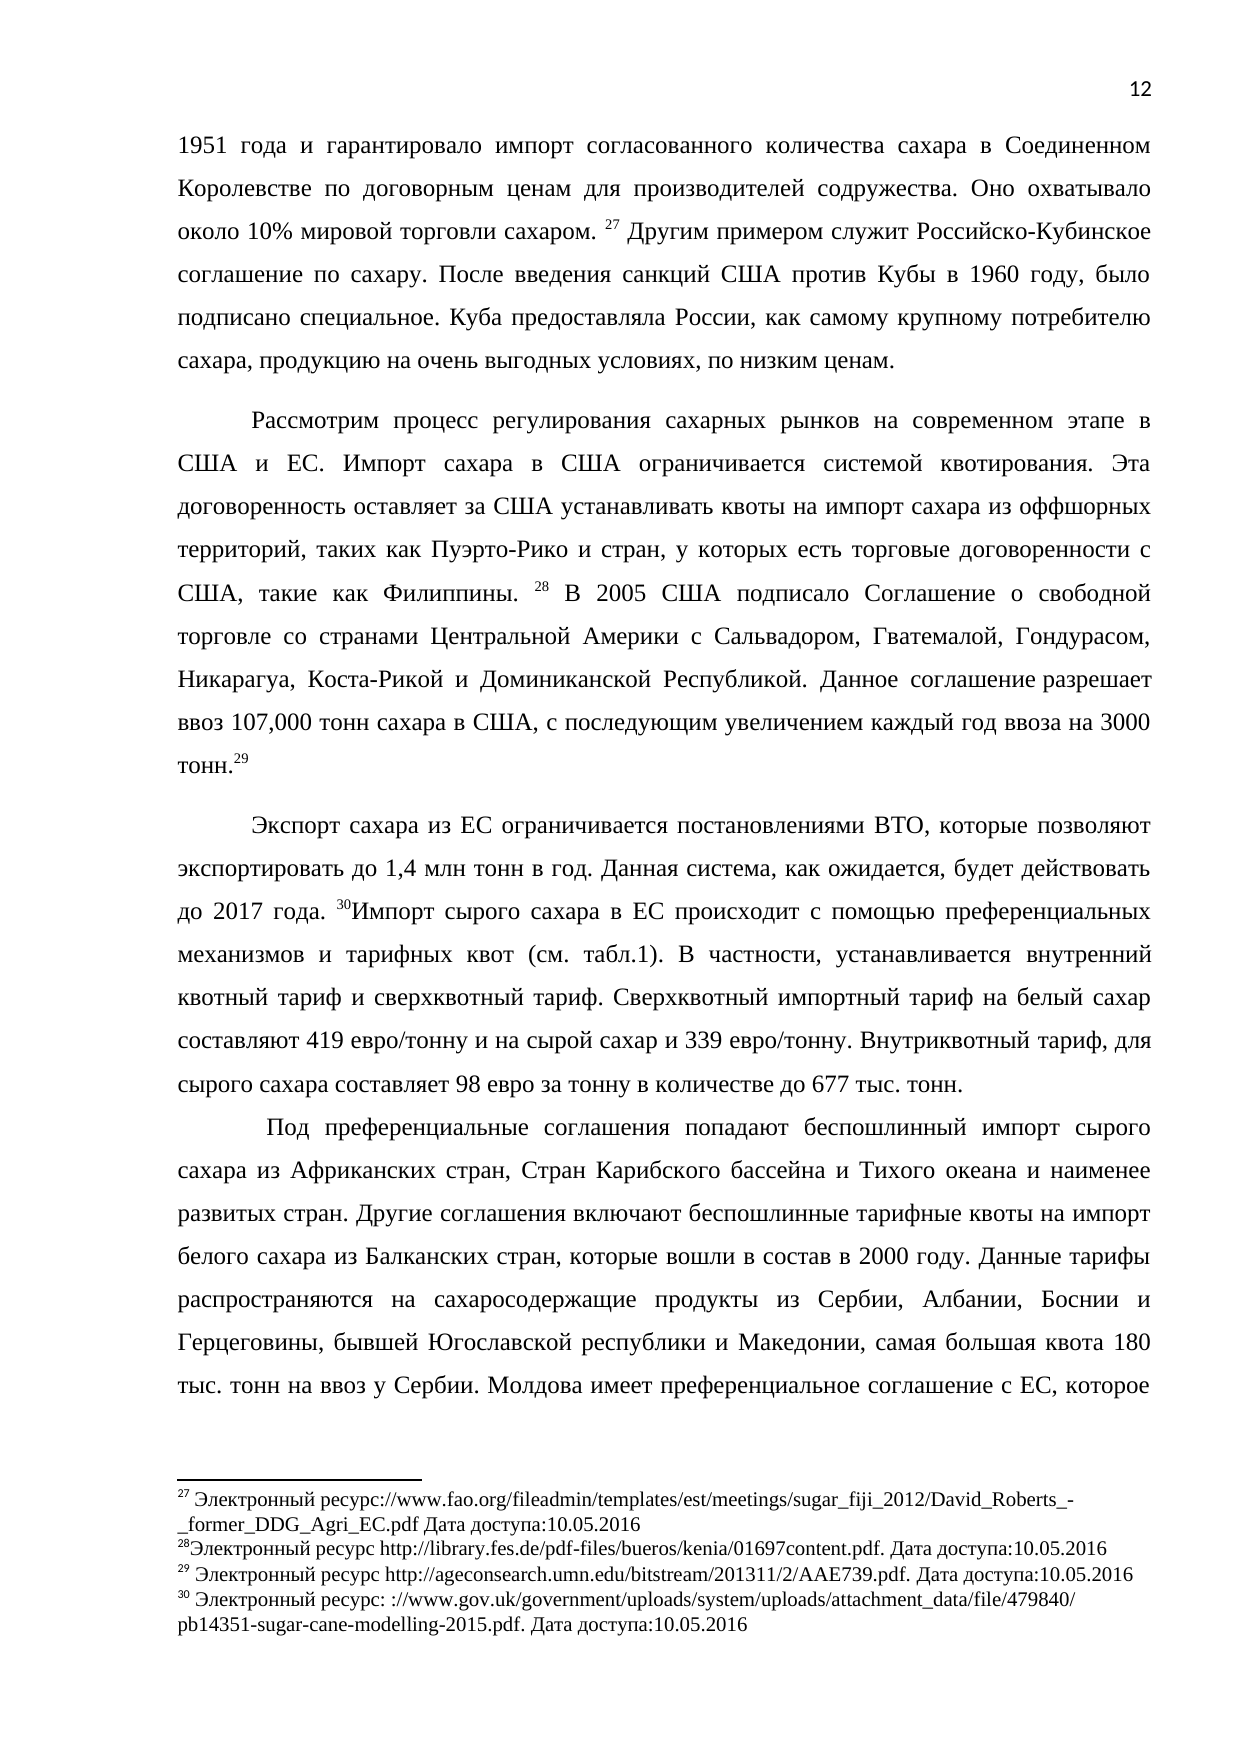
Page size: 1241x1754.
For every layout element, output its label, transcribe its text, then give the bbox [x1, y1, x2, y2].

text Рассмотрим процесс регулирования сахарных рынков на современном этапе в США и ЕС. Импорт сахара в США ограничивается системой квотирования. Эта договоренность оставляет за США устанавливать квоты на импорт сахара из оффшорных территорий, таких как Пуэрто-Рико и стран, у которых есть торговые договоренности с США, такие как Филиппины. В 2005 США подписало Соглашение о свободной торговле со странами Центральной Америки с Сальвадором, Гватемалой, Гондурасом, Никарагуа, Коста-Рикой и Доминиканской Республикой. Данное соглашение разрешает ввоз 107,000 тонн сахара в США, с последующим увеличением каждый год ввоза на 3000 тонн. [177, 405, 1152, 779]
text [177, 130, 1152, 374]
text Экспорт сахара из ЕС ограничивается постановлениями ВТО, которые позволяют экспортировать до 1,4 млн тонн в год. Данная система, как ожидается, будет действовать до 2017 года. Импорт сырого сахара в ЕС происходит с помощью преференциальных механизмов и тарифных квот (см. табл.1). В частности, устанавливается внутренний квотный тариф и сверхквотный тариф. Сверхквотный импортный тариф на белый сахар составляют 419 евро/тонну и на сырой сахар и 339 евро/тонну. Внутриквотный тариф, для сырого сахара составляет 98 евро за тонну в количестве до 677 тыс. тонн. [177, 810, 1152, 1097]
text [177, 1112, 1152, 1399]
